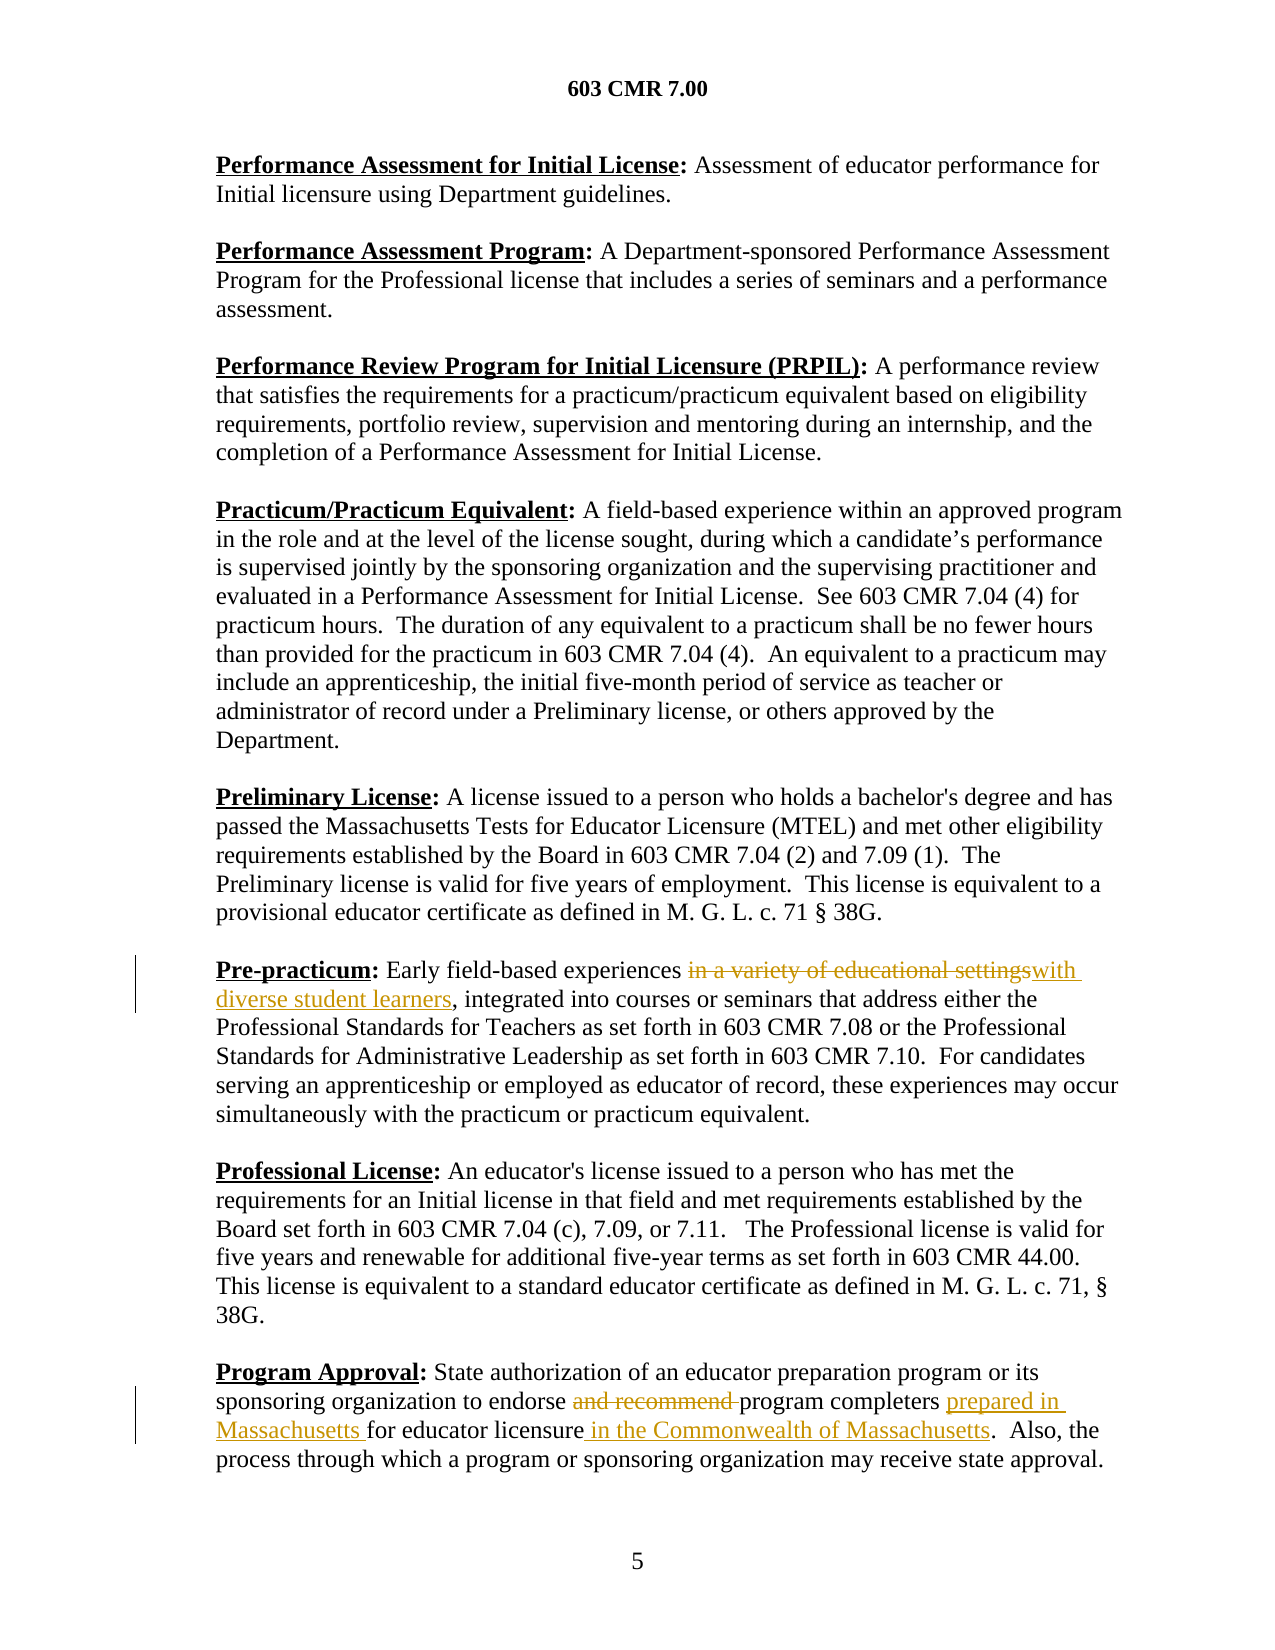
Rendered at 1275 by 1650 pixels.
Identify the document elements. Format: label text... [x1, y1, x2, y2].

text Program Approval: State authorization of an educator preparation program or its sponsoring organization to endorse program completers for educator licensure. Also, the process through which a program or sponsoring organization may receive state approval. [216, 1357, 1125, 1472]
text Pre-practicum: Early field-based experiences , integrated into courses or seminars that address either the Professional Standards for Teachers as set forth in 603 CMR 7.08 or the Professional Standards for Administrative Leadership as set forth in 603 CMR 7.10. For candidates serving an apprenticeship or employed as educator of record, these experiences may occur simultaneously with the practicum or practicum equivalent. [216, 955, 1125, 1127]
text Professional License: An educator's license issued to a person who has met the requirements for an Initial license in that field and met requirements established by the Board set forth in 603 CMR 7.04 (c), 7.09, or 7.11. The Professional license is valid for five years and renewable for additional five-year terms as set forth in 603 CMR 44.00. This license is equivalent to a standard educator certificate as defined in M. G. L. c. 71, § 38G. [216, 1156, 1125, 1329]
list Performance Review Program for Initial Licensure (PRPIL): A performance review that satisfies the requirements for a practicum/practicum equivalent based on eligibility requirements, portfolio review, supervision and mentoring during an internship, and the completion of a Performance Assessment for Initial License. [216, 351, 1125, 466]
text Performance Assessment for Initial License: Assessment of educator performance for Initial licensure using Department guidelines. [216, 150, 1125, 207]
text Performance Assessment Program: A Department-sponsored Performance Assessment Program for the Professional license that includes a series of seminars and a performance assessment. [216, 236, 1125, 322]
text Preliminary License: A license issued to a person who holds a bachelor's degree and has passed the Massachusetts Tests for Educator Licensure (MTEL) and met other eligibility requirements established by the Board in 603 CMR 7.04 (2) and 7.09 (1). The Preliminary license is valid for five years of employment. This license is equivalent to a provisional educator certificate as defined in M. G. L. c. 71 § 38G. [216, 782, 1125, 926]
text Practicum/Practicum Equivalent: A field-based experience within an approved program in the role and at the level of the license sought, during which a candidate’s performance is supervised jointly by the sponsoring organization and the supervising practitioner and evaluated in a Performance Assessment for Initial License. See 603 CMR 7.04 (4) for practicum hours. The duration of any equivalent to a practicum shall be no fewer hours than provided for the practicum in 603 CMR 7.04 (4). An equivalent to a practicum may include an apprenticeship, the initial five-month period of service as teacher or administrator of record under a Preliminary license, or others approved by the Department. [216, 495, 1125, 754]
